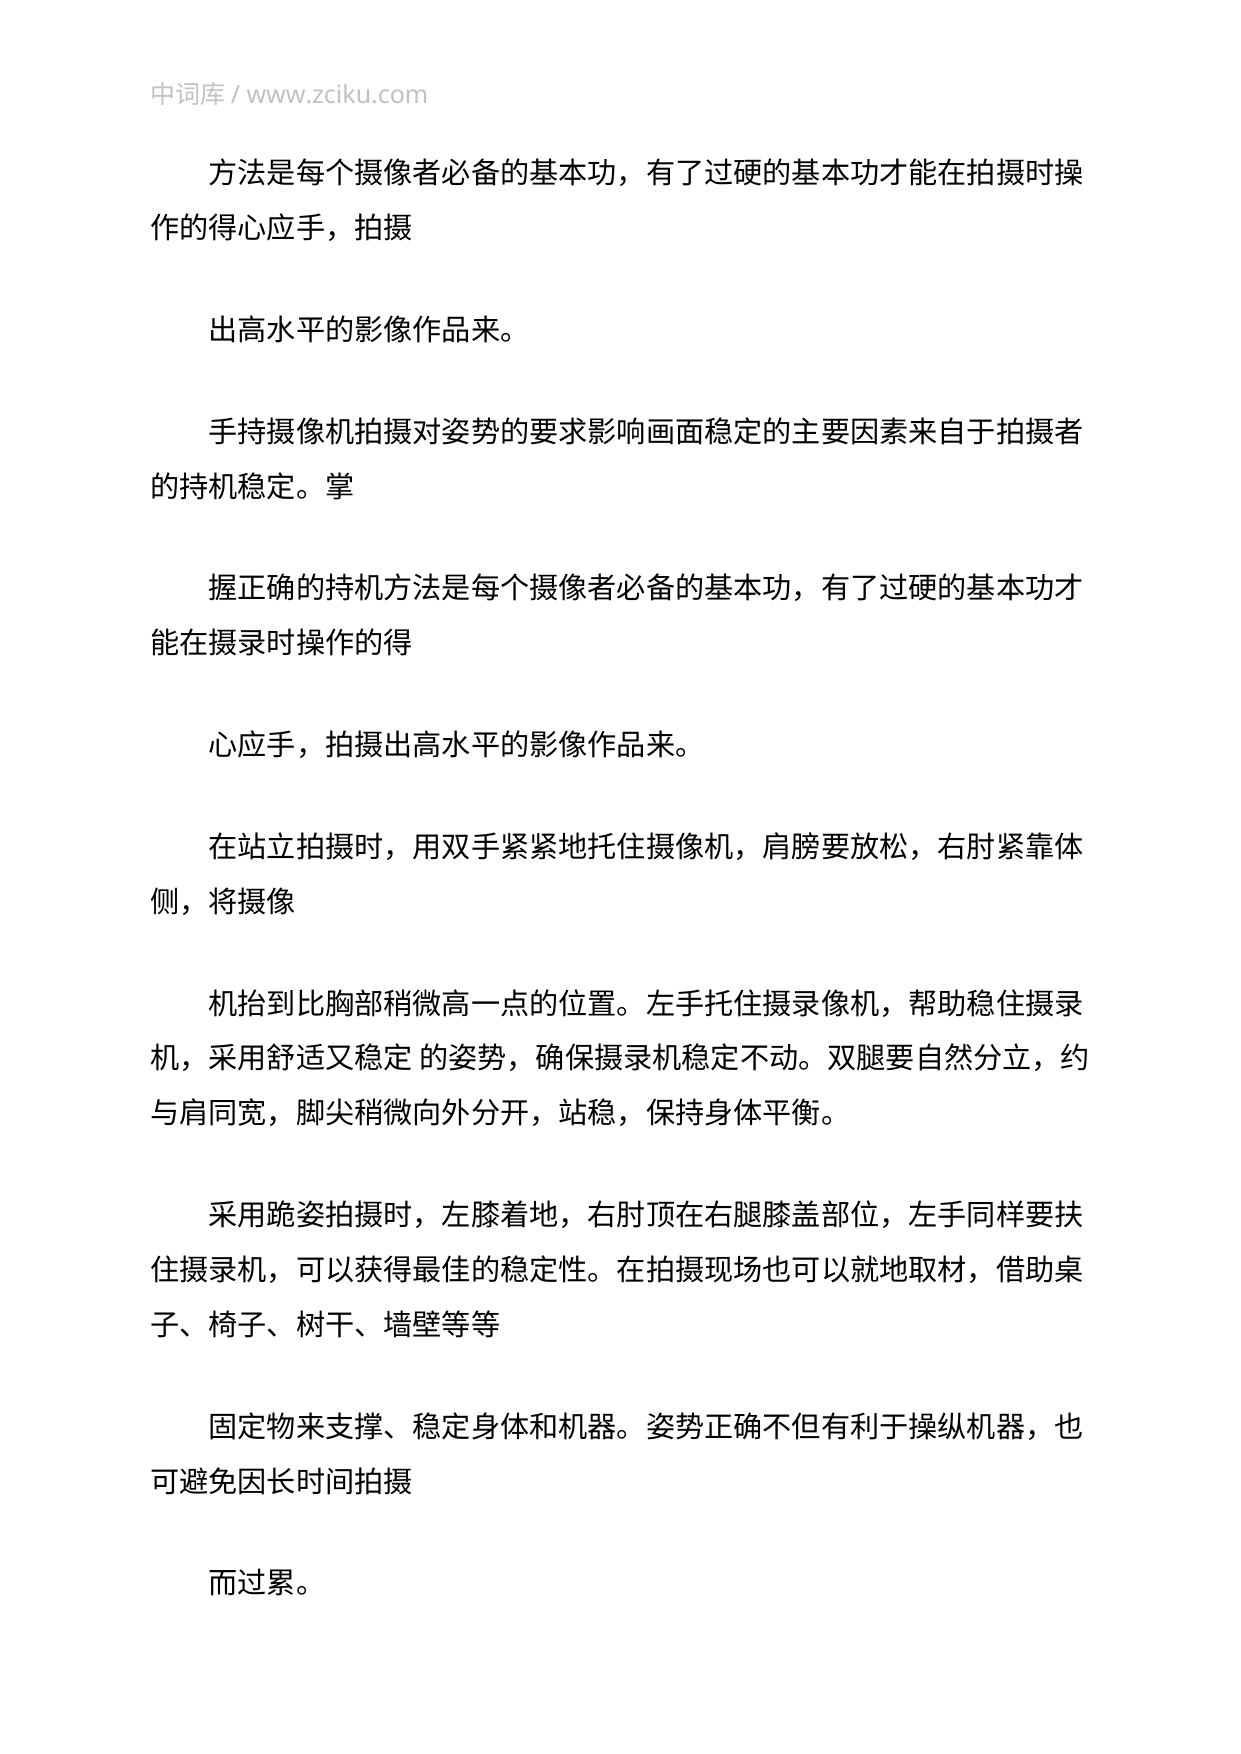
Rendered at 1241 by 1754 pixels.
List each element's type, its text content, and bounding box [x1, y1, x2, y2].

text 出高水平的影像作品来。 [150, 307, 1090, 349]
text 握正确的持机方法是每个摄像者必备的基本功，有了过硬的基本功才能在摄录时操作的得 [150, 565, 1090, 662]
text 机抬到比胸部稍微高一点的位置。左手托住摄录像机，帮助稳住摄录机，采用舒适又稳定 的姿势，确保摄录机稳定不动。双腿要自然分立，约与肩同宽，脚尖稍微向外分开，站稳，保持身体平衡。 [150, 980, 1090, 1132]
text 在站立拍摄时，用双手紧紧地托住摄像机，肩膀要放松，右肘紧靠体侧，将摄像 [150, 823, 1090, 921]
text 方法是每个摄像者必备的基本功，有了过硬的基本功才能在拍摄时操作的得心应手，拍摄 [150, 150, 1090, 247]
text 采用跪姿拍摄时，左膝着地，右肘顶在右腿膝盖部位，左手同样要扶住摄录机，可以获得最佳的稳定性。在拍摄现场也可以就地取材，借助桌子、椅子、树干、墙壁等等 [150, 1192, 1090, 1344]
text 而过累。 [150, 1560, 1090, 1602]
text 固定物来支撑、稳定身体和机器。姿势正确不但有利于操纵机器，也可避免因长时间拍摄 [150, 1403, 1090, 1501]
text 手持摄像机拍摄对姿势的要求影响画面稳定的主要因素来自于拍摄者的持机稳定。掌 [150, 408, 1090, 506]
text 心应手，拍摄出高水平的影像作品来。 [150, 722, 1090, 764]
